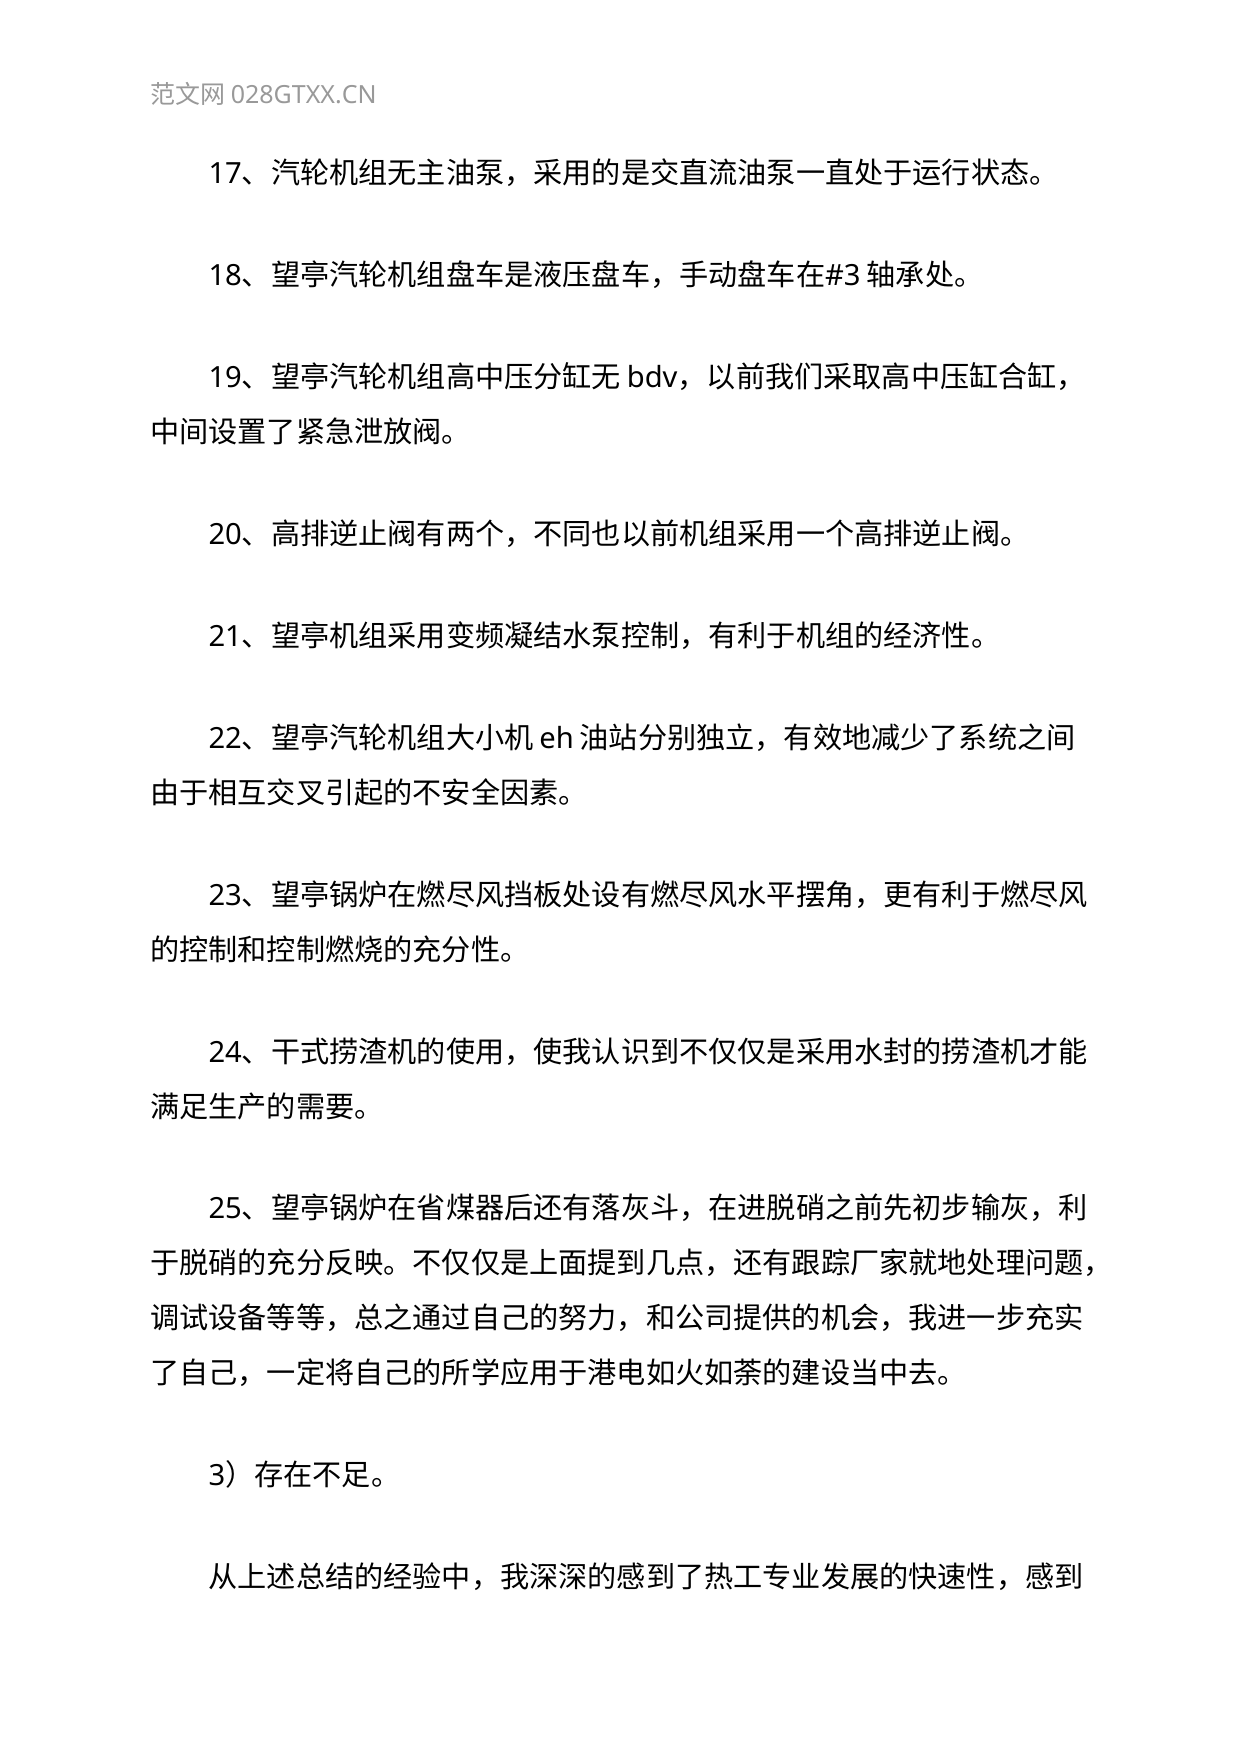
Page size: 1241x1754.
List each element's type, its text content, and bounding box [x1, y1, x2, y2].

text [150, 1553, 1090, 1596]
text 18、望亭汽轮机组盘车是液压盘车，手动盘车在#3轴承处。 [150, 252, 1090, 294]
text 17、汽轮机组无主油泵，采用的是交直流油泵一直处于运行状态。 [150, 150, 1090, 192]
text 21、望亭机组采用变频凝结水泵控制，有利于机组的经济性。 [150, 613, 1090, 655]
text 3）存在不足。 [150, 1452, 1090, 1494]
text 25、望亭锅炉在省煤器后还有落灰斗，在进脱硝之前先初步输灰，利于脱硝的充分反映。不仅仅是上面提到几点，还有跟踪厂家就地处理问题，调试设备等等，总之通过自己的努力，和公司提供的机会，我进一步充实了自己，一定将自己的所学应用于港电如火如荼的建设当中去。 [150, 1185, 1090, 1392]
text 24、干式捞渣机的使用，使我认识到不仅仅是采用水封的捞渣机才能满足生产的需要。 [150, 1028, 1090, 1126]
text 23、望亭锅炉在燃尽风挡板处设有燃尽风水平摆角，更有利于燃尽风的控制和控制燃烧的充分性。 [150, 871, 1090, 969]
text 22、望亭汽轮机组大小机eh油站分别独立，有效地减少了系统之间由于相互交叉引起的不安全因素。 [150, 715, 1090, 812]
text 20、高排逆止阀有两个，不同也以前机组采用一个高排逆止阀。 [150, 511, 1090, 553]
text 19、望亭汽轮机组高中压分缸无bdv，以前我们采取高中压缸合缸，中间设置了紧急泄放阀。 [150, 354, 1090, 451]
